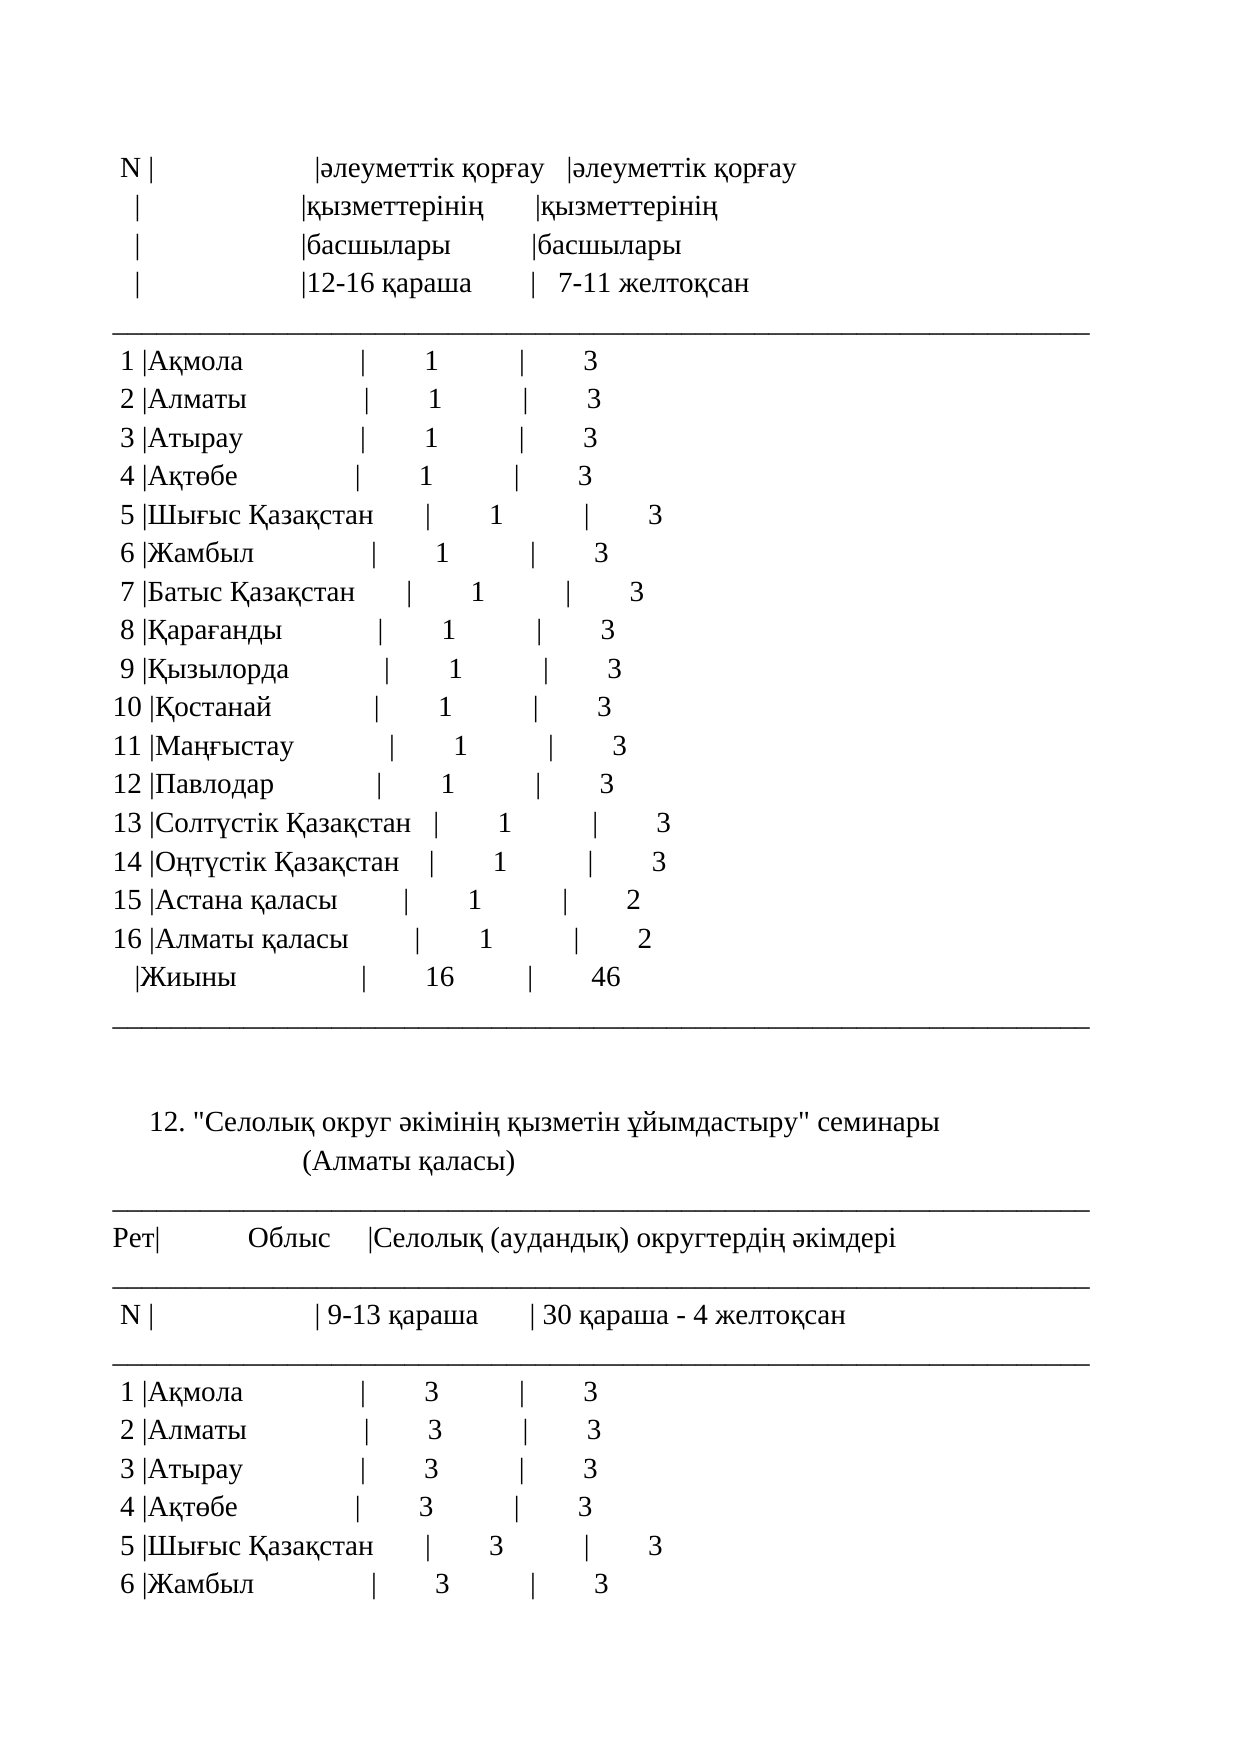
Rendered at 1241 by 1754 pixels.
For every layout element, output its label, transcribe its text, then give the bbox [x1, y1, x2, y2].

text 4 |Ақтөбе | 3 | 3 [112, 1489, 1128, 1523]
text 5 |Шығыс Қазақстан | 3 | 3 [112, 1528, 1128, 1562]
text 14 |Оңтүстiк Қазақстан | 1 | 3 [112, 844, 1128, 877]
text 12. "Селолық округ әкiмiнiң қызметiн ұйымдастыру" семинары [112, 1104, 1128, 1138]
text 16 |Алматы қаласы | 1 | 2 [112, 921, 1128, 954]
text N | | 9-13 қараша | 30 қараша - 4 желтоқсан [112, 1297, 1128, 1330]
text ___________________________________________________________________ [112, 1258, 1128, 1292]
text 2 |Алматы | 3 | 3 [112, 1412, 1128, 1446]
text Рет| Облыс |Селолық (аудандық) округтердiң әкiмдерi [112, 1220, 1128, 1253]
text | |басшылары |басшылары [112, 227, 1128, 261]
text 11 |Маңғыстау | 1 | 3 [112, 728, 1128, 762]
text |Жиыны | 16 | 46 [112, 959, 1128, 993]
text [112, 304, 1128, 338]
text 4 |Ақтөбе | 1 | 3 [112, 458, 1128, 492]
text 5 |Шығыс Қазақстан | 1 | 3 [112, 497, 1128, 530]
text | |12-16 қараша | 7-11 желтоқсан [112, 266, 1128, 299]
text | |қызметтерiнiң |қызметтерiнiң [112, 188, 1128, 222]
text 1 |Ақмола | 3 | 3 [112, 1374, 1128, 1407]
text ___________________________________________________________________ [112, 1181, 1128, 1215]
text 10 |Қостанай | 1 | 3 [112, 689, 1128, 723]
text 1 |Ақмола | 1 | 3 [112, 343, 1128, 376]
text 8 |Қарағанды | 1 | 3 [112, 612, 1128, 646]
text 3 |Атырау | 1 | 3 [112, 420, 1128, 453]
text 3 |Атырау | 3 | 3 [112, 1451, 1128, 1484]
text 12 |Павлодар | 1 | 3 [112, 767, 1128, 800]
text N | |әлеуметтiк қорғау |әлеуметтiк қорғау [112, 150, 1128, 183]
text ___________________________________________________________________ [112, 998, 1128, 1031]
text 15 |Астана қаласы | 1 | 2 [112, 882, 1128, 916]
text 9 |Қызылорда | 1 | 3 [112, 651, 1128, 684]
text 2 |Алматы | 1 | 3 [112, 381, 1128, 415]
text ___________________________________________________________________ [112, 1335, 1128, 1369]
text 6 |Жамбыл | 3 | 3 [112, 1567, 1128, 1600]
text (Алматы қаласы) [112, 1143, 1128, 1176]
text 6 |Жамбыл | 1 | 3 [112, 535, 1128, 569]
text 13 |Солтүстiк Қазақстан | 1 | 3 [112, 805, 1128, 839]
text 7 |Батыс Қазақстан | 1 | 3 [112, 574, 1128, 607]
